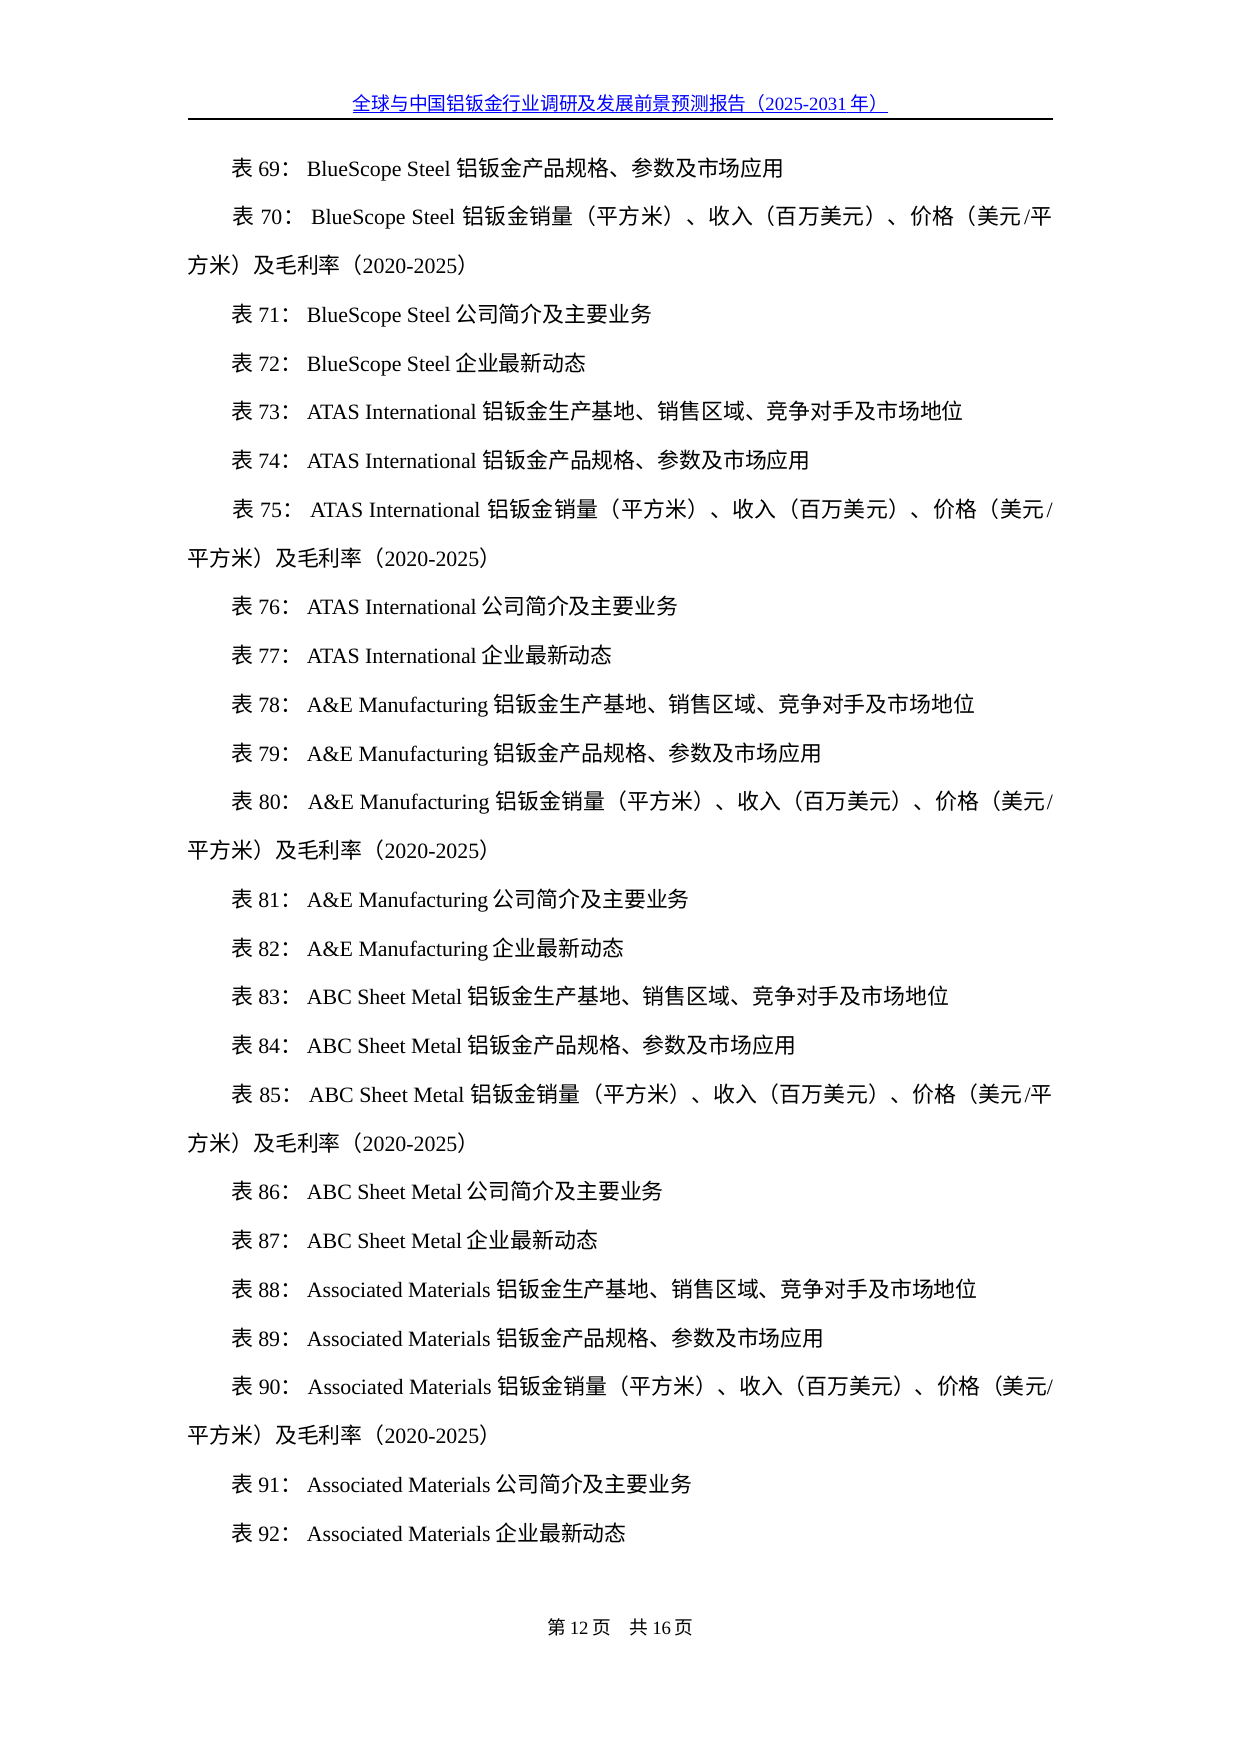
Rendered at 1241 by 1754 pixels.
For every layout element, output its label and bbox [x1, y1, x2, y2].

text [187, 150, 1053, 1548]
